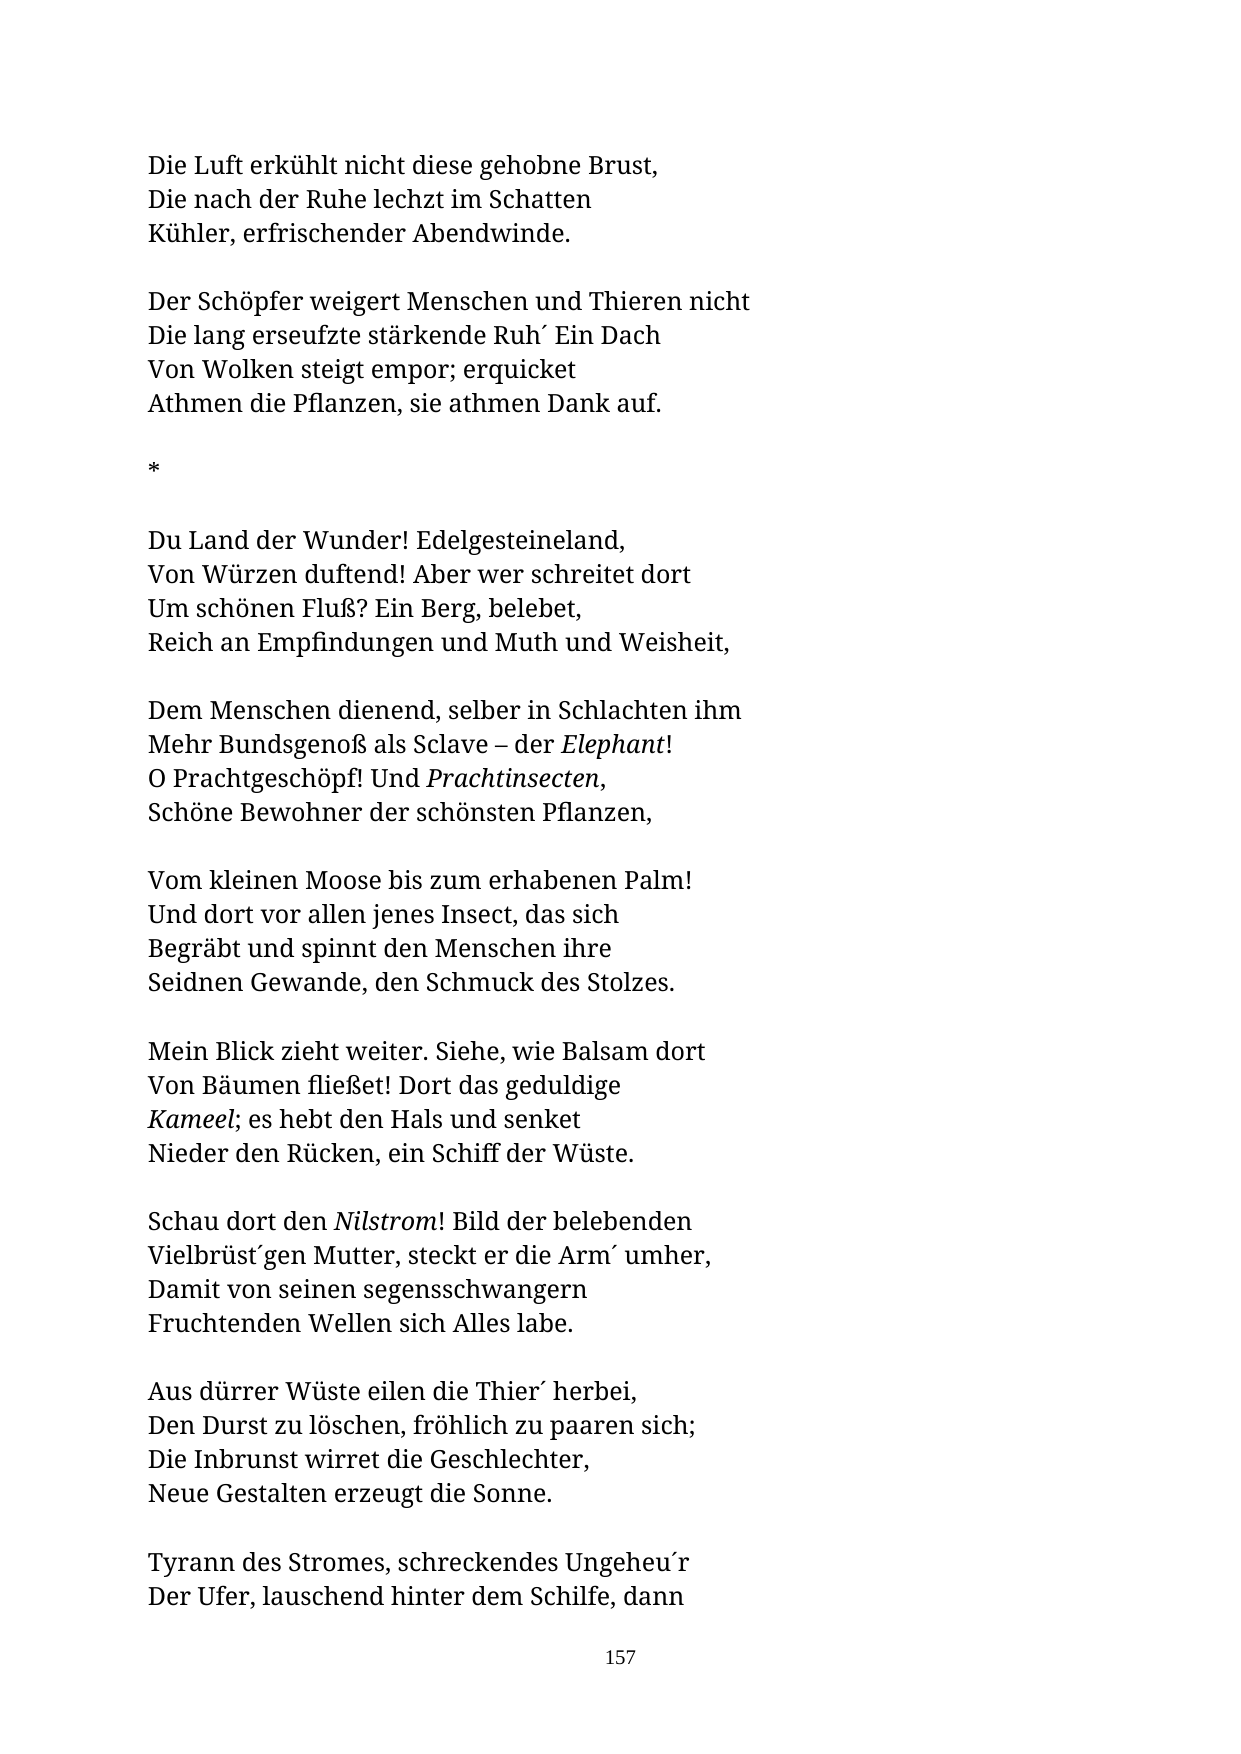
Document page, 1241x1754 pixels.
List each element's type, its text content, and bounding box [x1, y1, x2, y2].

text Kameel; es hebt den Hals und senket [148, 1101, 1093, 1135]
text Neue Gestalten erzeugt die Sonne. [148, 1476, 1093, 1510]
text Mein Blick zieht weiter. Siehe, wie Balsam dort [148, 1033, 1093, 1067]
text Von Bäumen fließet! Dort das geduldige [148, 1067, 1093, 1101]
text Die lang erseufzte stärkende Ruh´ Ein Dach [148, 318, 1093, 352]
text Du Land der Wunder! Edelgesteineland, [148, 522, 1093, 556]
text Dem Menschen dienend, selber in Schlachten ihm [148, 693, 1093, 727]
text Mehr Bundsgenoß als Sclave – der Elephant! [148, 727, 1093, 761]
text Der Ufer, lauschend hinter dem Schilfe, dann [148, 1578, 1093, 1612]
text Kühler, erfrischender Abendwinde. [148, 216, 1093, 250]
text Der Schöpfer weigert Menschen und Thieren nicht [148, 284, 1093, 318]
text Nieder den Rücken, ein Schiff der Wüste. [148, 1135, 1093, 1169]
text Und dort vor allen jenes Insect, das sich [148, 897, 1093, 931]
text Um schönen Fluß? Ein Berg, belebet, [148, 590, 1093, 624]
text Vom kleinen Moose bis zum erhabenen Palm! [148, 863, 1093, 897]
text Die nach der Ruhe lechzt im Schatten [148, 182, 1093, 216]
text Die Luft erkühlt nicht diese gehobne Brust, [148, 148, 1093, 182]
text Den Durst zu löschen, fröhlich zu paaren sich; [148, 1408, 1093, 1442]
text Schöne Bewohner der schönsten Pflanzen, [148, 795, 1093, 829]
text Athmen die Pflanzen, sie athmen Dank auf. [148, 386, 1093, 420]
text Tyrann des Stromes, schreckendes Ungeheu´r [148, 1544, 1093, 1578]
text Fruchtenden Wellen sich Alles labe. [148, 1306, 1093, 1340]
text * [148, 454, 1093, 488]
text Aus dürrer Wüste eilen die Thier´ herbei, [148, 1374, 1093, 1408]
text Von Wolken steigt empor; erquicket [148, 352, 1093, 386]
text Schau dort den Nilstrom! Bild der belebenden [148, 1203, 1093, 1238]
text Damit von seinen segensschwangern [148, 1272, 1093, 1306]
text Begräbt und spinnt den Menschen ihre [148, 931, 1093, 965]
text Reich an Empfindungen und Muth und Weisheit, [148, 624, 1093, 658]
text Von Würzen duftend! Aber wer schreitet dort [148, 556, 1093, 590]
text Seidnen Gewande, den Schmuck des Stolzes. [148, 965, 1093, 999]
text O Prachtgeschöpf! Und Prachtinsecten, [148, 761, 1093, 795]
text Die Inbrunst wirret die Geschlechter, [148, 1442, 1093, 1476]
text Vielbrüst´gen Mutter, steckt er die Arm´ umher, [148, 1238, 1093, 1272]
